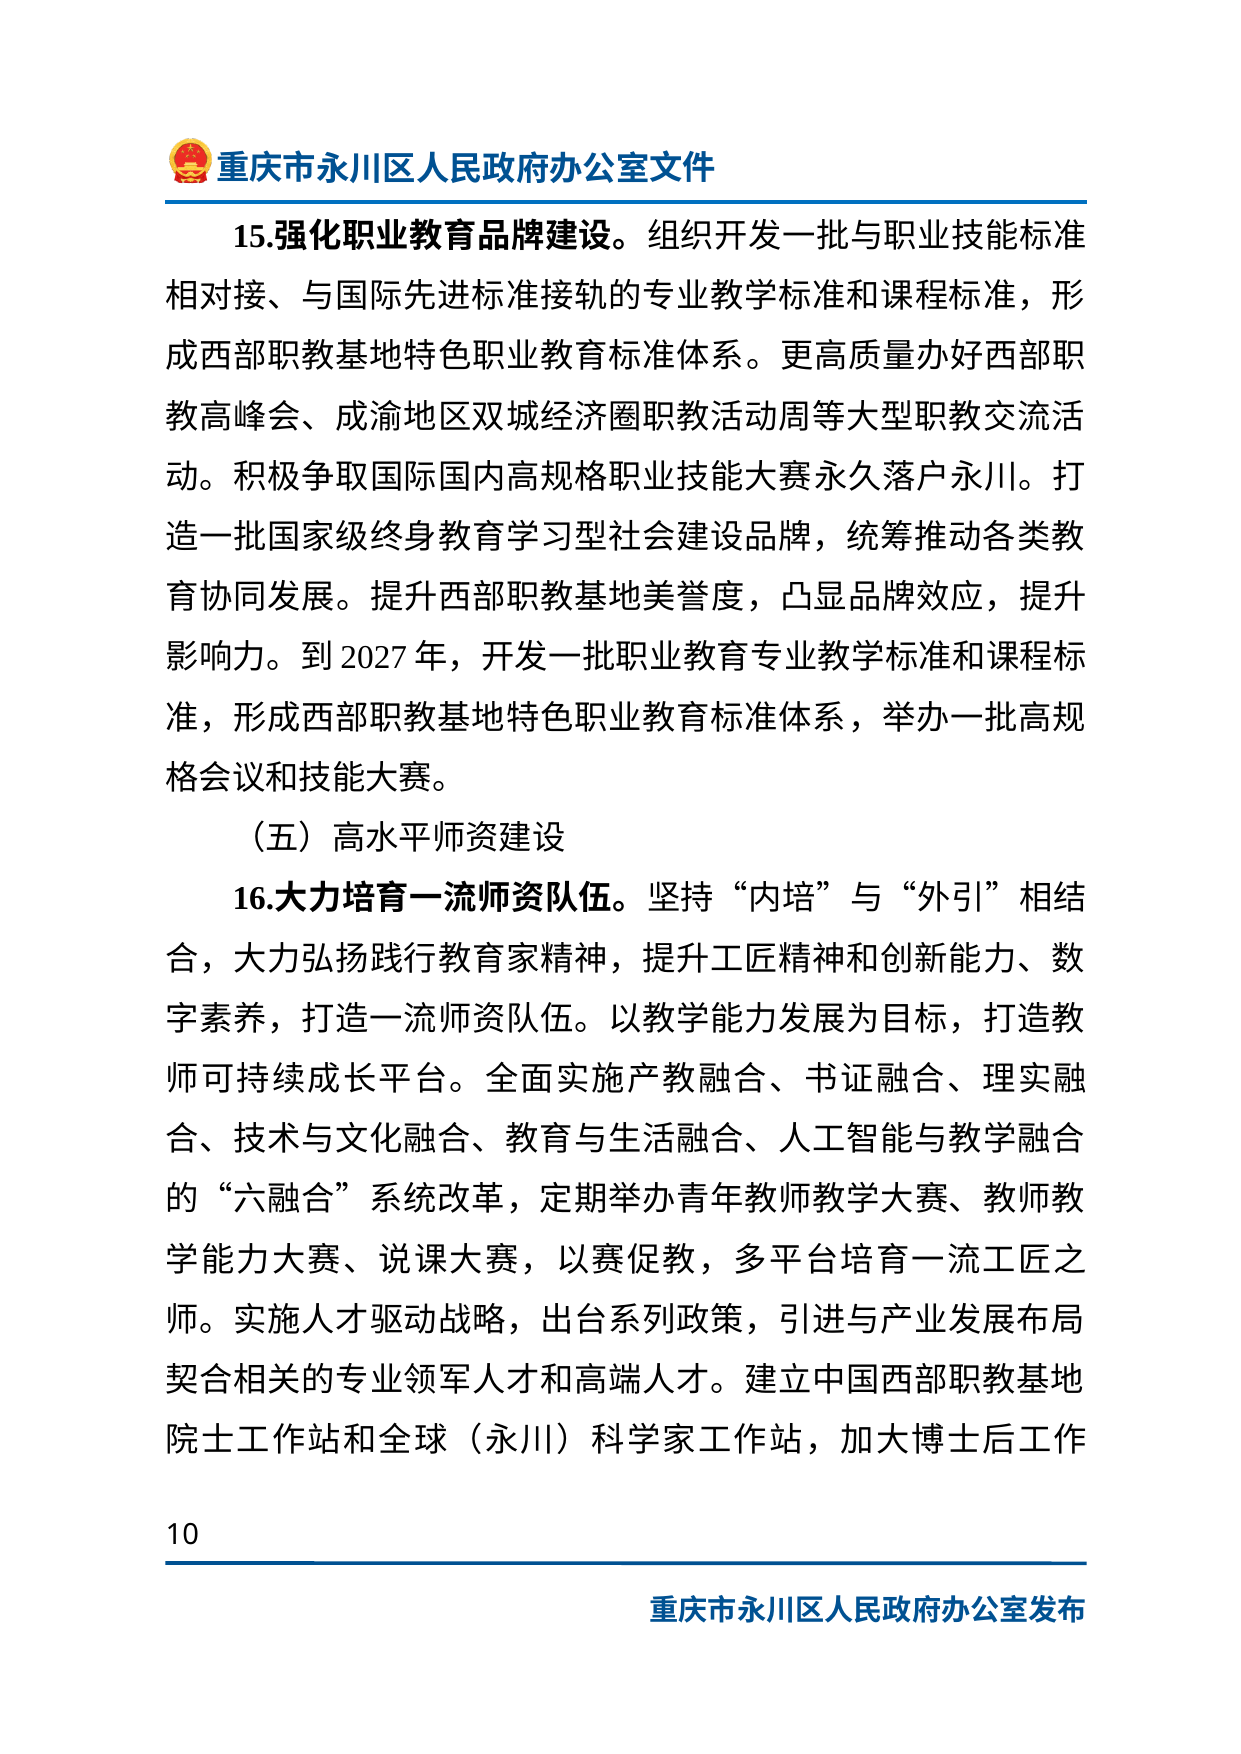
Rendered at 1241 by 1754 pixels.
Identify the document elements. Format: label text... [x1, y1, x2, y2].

text （五）高水平师资建设 [165, 811, 1087, 859]
text 15.强化职业教育品牌建设。组织开发一批与职业技能标准相对接、与国际先进标准接轨的专业教学标准和课程标准，形成西部职教基地特色职业教育标准体系。更高质量办好西部职教高峰会、成渝地区双城经济圈职教活动周等大型职教交流活动。积极争取国际国内高规格职业技能大赛永久落户永川。打造一批国家级终身教育学习型社会建设品牌，统筹推动各类教育协同发展。提升西部职教基地美誉度，凸显品牌效应，提升影响力。到2027年，开发一批职业教育专业教学标准和课程标准，形成西部职教基地特色职业教育标准体系，举办一批高规格会议和技能大赛。 [165, 209, 1087, 799]
picture [165, 136, 216, 187]
